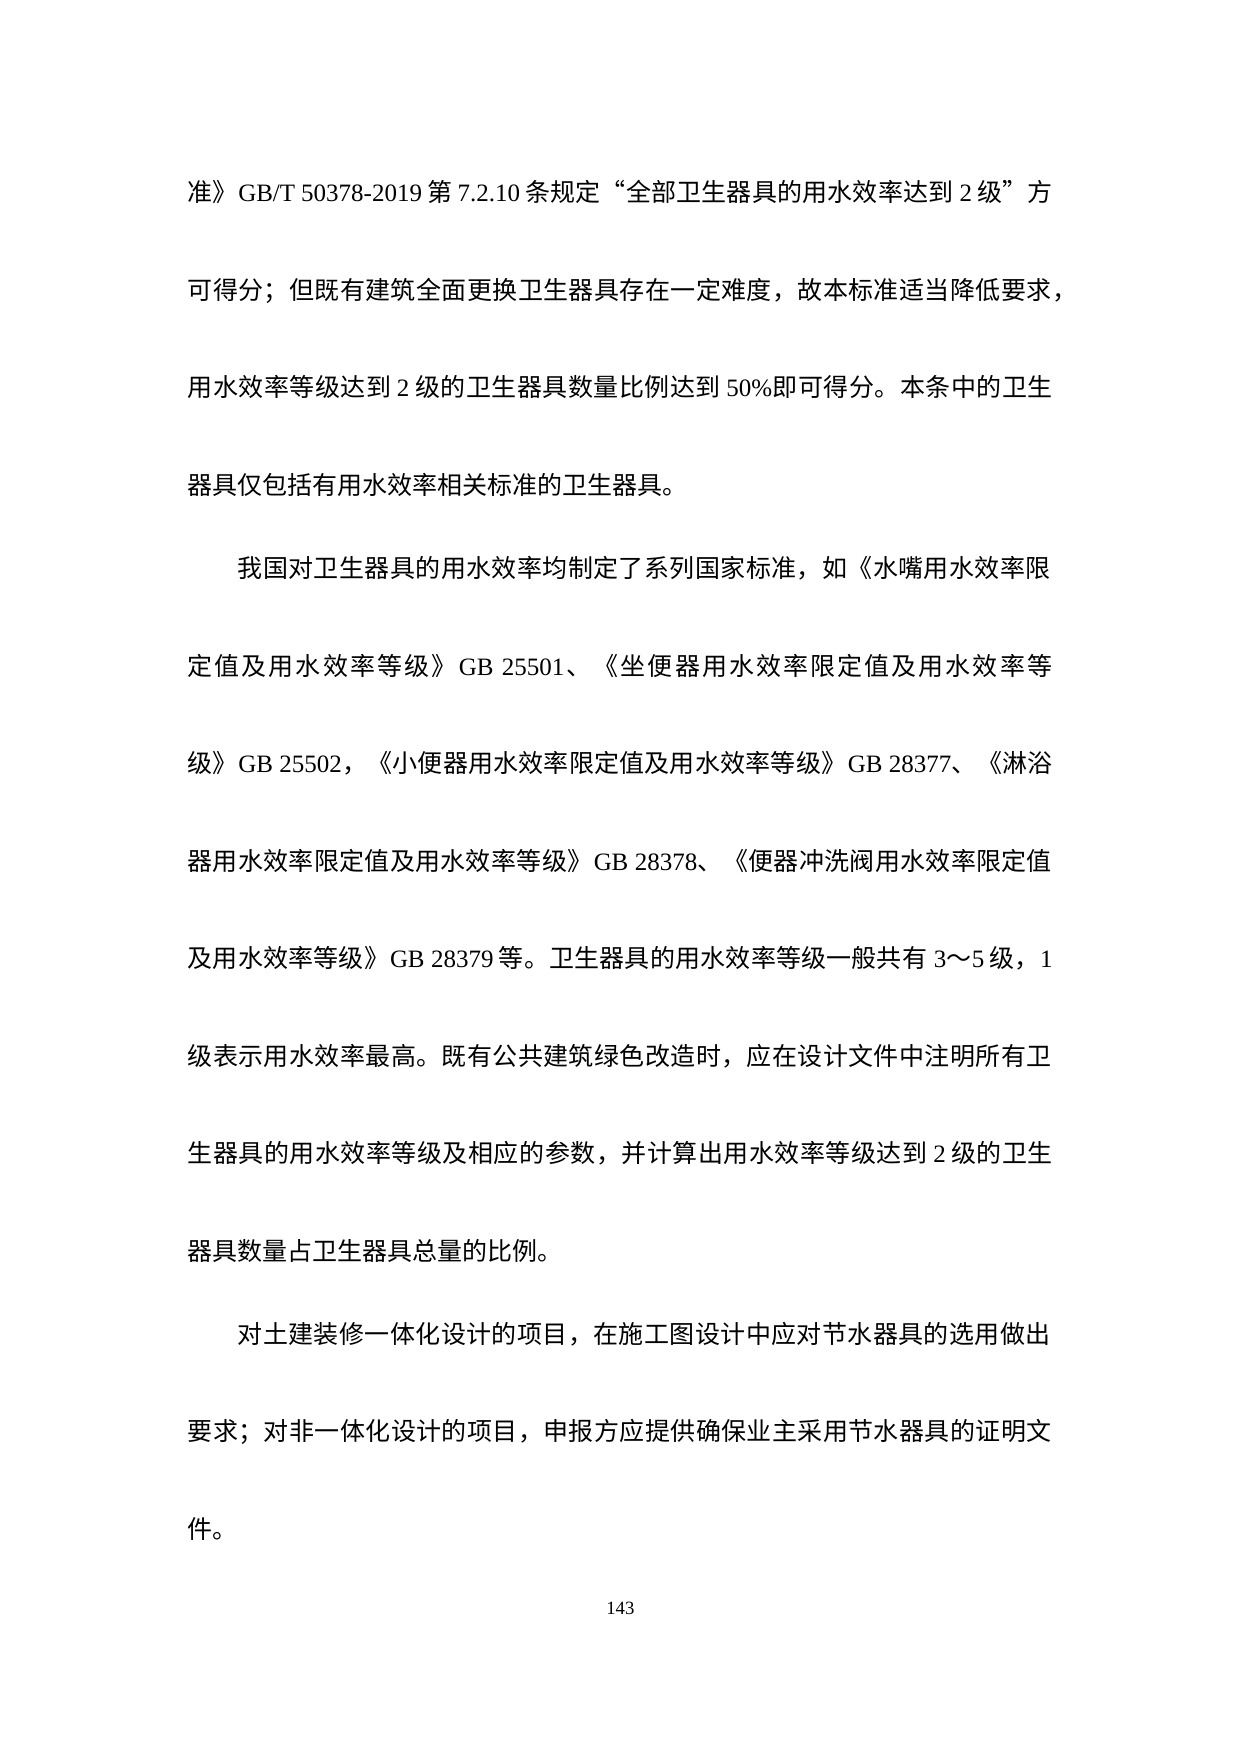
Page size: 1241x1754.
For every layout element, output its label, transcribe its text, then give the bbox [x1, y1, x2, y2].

text 我国对卫生器具的用水效率均制定了系列国家标准，如《水嘴用水效率限定值及用水效率等级》GB 25501、《坐便器用水效率限定值及用水效率等级》GB 25502，《小便器用水效率限定值及用水效率等级》GB 28377、《淋浴器用水效率限定值及用水效率等级》GB 28378、《便器冲洗阀用水效率限定值及用水效率等级》GB 28379等。卫生器具的用水效率等级一般共有3～5级，1级表示用水效率最高。既有公共建筑绿色改造时，应在设计文件中注明所有卫生器具的用水效率等级及相应的参数，并计算出用水效率等级达到2级的卫生器具数量占卫生器具总量的比例。 [187, 534, 1053, 1282]
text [187, 158, 1053, 516]
text 对土建装修一体化设计的项目，在施工图设计中应对节水器具的选用做出要求；对非一体化设计的项目，申报方应提供确保业主采用节水器具的证明文件。 [187, 1300, 1053, 1560]
